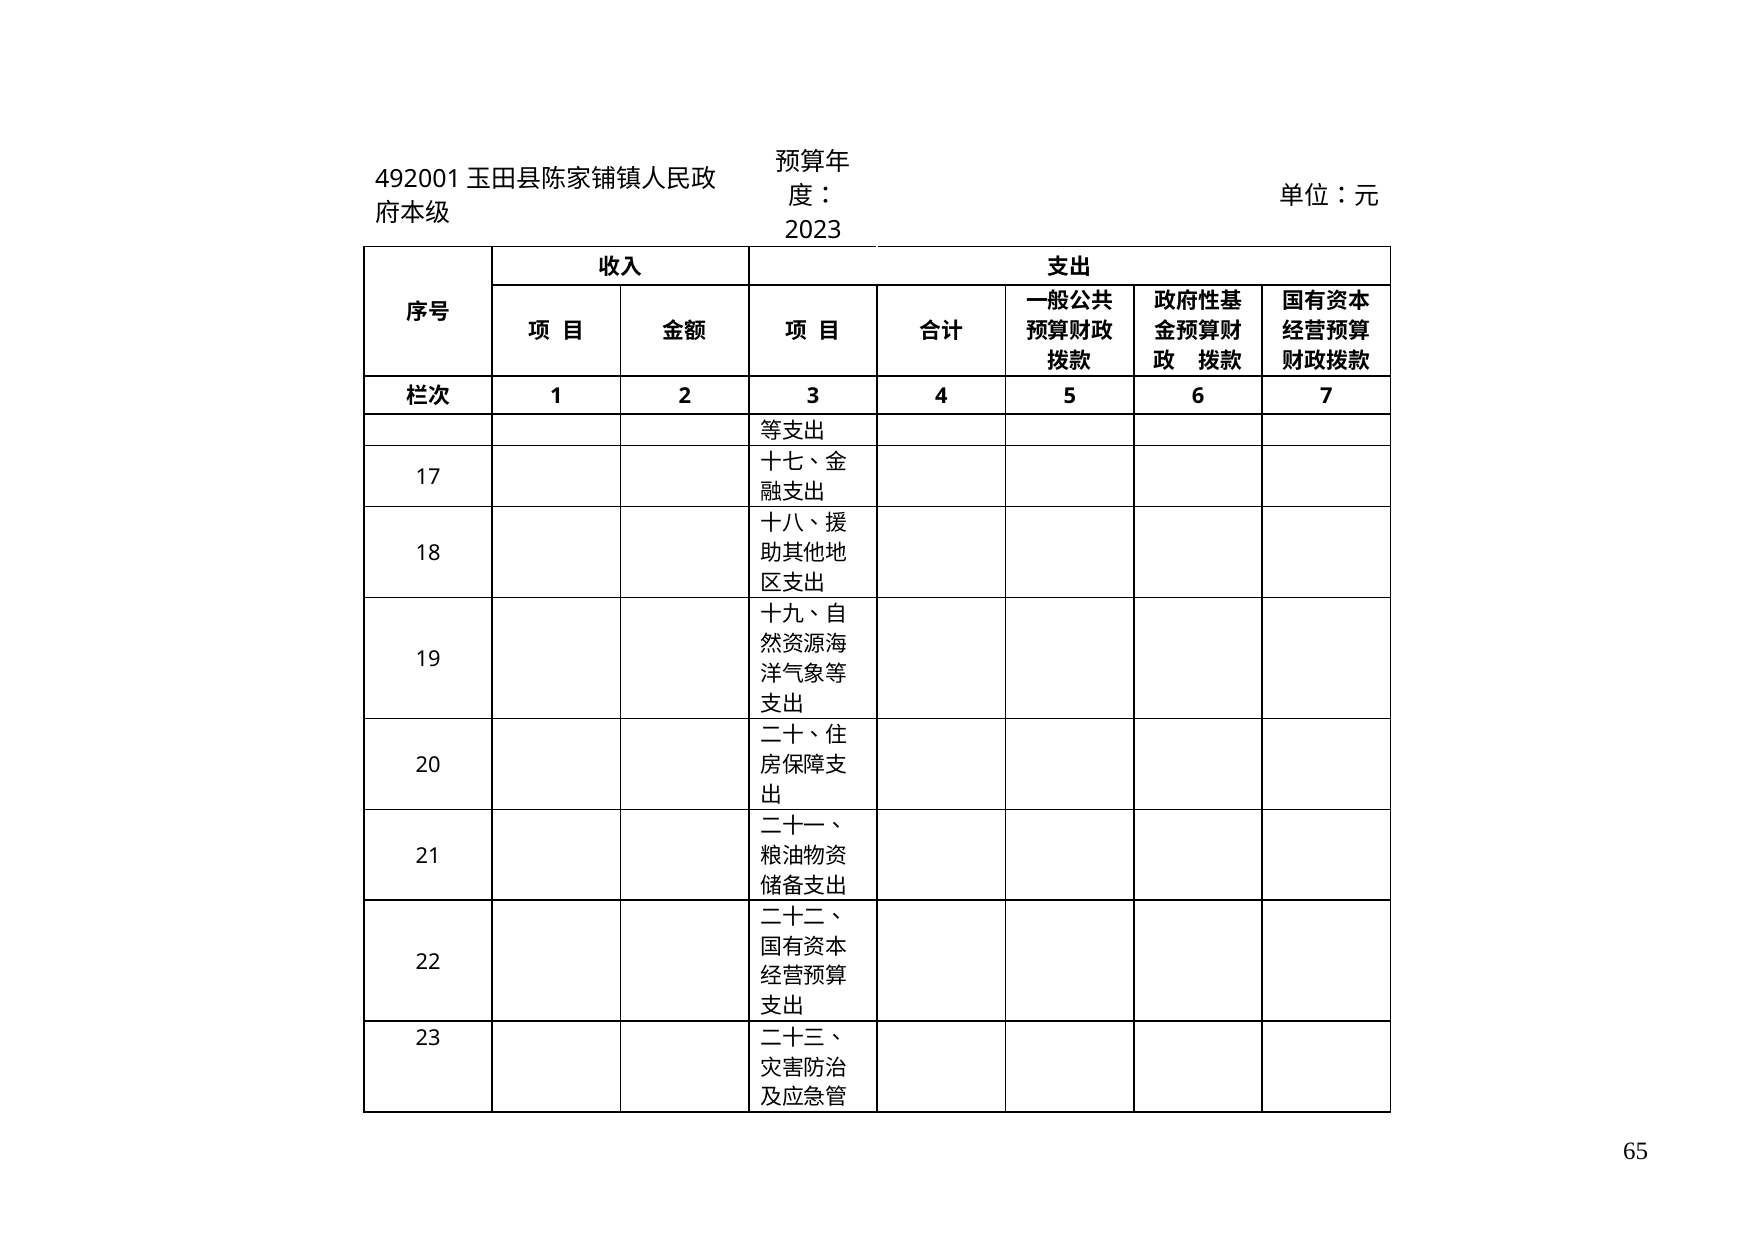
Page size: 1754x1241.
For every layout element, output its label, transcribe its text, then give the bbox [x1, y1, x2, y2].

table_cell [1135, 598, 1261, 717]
table_cell 金额 [621, 286, 748, 375]
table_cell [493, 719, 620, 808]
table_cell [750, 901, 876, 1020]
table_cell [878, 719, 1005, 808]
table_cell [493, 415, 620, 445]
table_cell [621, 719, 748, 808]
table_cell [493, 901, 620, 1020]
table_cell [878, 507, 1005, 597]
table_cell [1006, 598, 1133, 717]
table_cell 支出 [750, 247, 1390, 284]
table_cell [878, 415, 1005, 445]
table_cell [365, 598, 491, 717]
table_cell 合计 [878, 286, 1005, 375]
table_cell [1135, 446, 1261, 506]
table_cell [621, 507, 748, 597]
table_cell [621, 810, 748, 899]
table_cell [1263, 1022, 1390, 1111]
table_cell 政府性基金预算财政 拨款 [1135, 286, 1261, 375]
table_cell 2 [621, 377, 748, 413]
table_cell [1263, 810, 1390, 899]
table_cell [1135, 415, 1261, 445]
table_cell 1 [493, 377, 620, 413]
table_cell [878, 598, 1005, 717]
table_cell 国有资本经营预算财政拨款 [1263, 286, 1390, 375]
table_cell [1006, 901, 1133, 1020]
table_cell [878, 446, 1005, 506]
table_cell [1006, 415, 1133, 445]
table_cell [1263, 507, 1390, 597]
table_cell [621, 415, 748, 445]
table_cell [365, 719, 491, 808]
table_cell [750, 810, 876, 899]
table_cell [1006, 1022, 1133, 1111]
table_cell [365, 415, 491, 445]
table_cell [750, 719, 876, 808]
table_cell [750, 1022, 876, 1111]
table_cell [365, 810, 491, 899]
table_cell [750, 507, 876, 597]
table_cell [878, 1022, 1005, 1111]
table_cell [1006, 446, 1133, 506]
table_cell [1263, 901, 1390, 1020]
table_cell 3 [750, 377, 876, 413]
table_cell 一般公共预算财政拨款 [1006, 286, 1133, 375]
table_cell 5 [1006, 377, 1133, 413]
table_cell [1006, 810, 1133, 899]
table_header 单位：元 [878, 143, 1390, 246]
table_cell 收入 [493, 247, 748, 284]
table_cell 6 [1135, 377, 1261, 413]
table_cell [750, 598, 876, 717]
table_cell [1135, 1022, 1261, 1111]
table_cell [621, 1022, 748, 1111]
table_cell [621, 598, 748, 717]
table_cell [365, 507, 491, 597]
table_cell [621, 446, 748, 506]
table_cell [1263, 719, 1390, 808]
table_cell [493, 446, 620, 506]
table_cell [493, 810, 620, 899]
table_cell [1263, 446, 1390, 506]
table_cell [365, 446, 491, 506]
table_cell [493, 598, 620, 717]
table_header 492001玉田县陈家铺镇人民政府本级 [365, 143, 748, 246]
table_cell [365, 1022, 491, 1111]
table_cell 项 目 [493, 286, 620, 375]
table_cell 7 [1263, 377, 1390, 413]
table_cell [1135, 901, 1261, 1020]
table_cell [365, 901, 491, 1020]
table_cell 项 目 [750, 286, 876, 375]
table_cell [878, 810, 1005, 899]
table_cell 序号 [365, 247, 491, 375]
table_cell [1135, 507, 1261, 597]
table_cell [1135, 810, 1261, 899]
table_header 预算年度：2023 [750, 143, 876, 246]
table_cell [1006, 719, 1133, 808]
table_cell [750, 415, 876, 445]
table_cell 4 [878, 377, 1005, 413]
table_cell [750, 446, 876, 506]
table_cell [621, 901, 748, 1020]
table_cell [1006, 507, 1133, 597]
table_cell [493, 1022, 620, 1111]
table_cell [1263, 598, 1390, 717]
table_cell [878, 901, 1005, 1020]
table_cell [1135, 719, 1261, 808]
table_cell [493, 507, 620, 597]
table_cell 栏次 [365, 377, 491, 413]
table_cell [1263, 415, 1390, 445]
